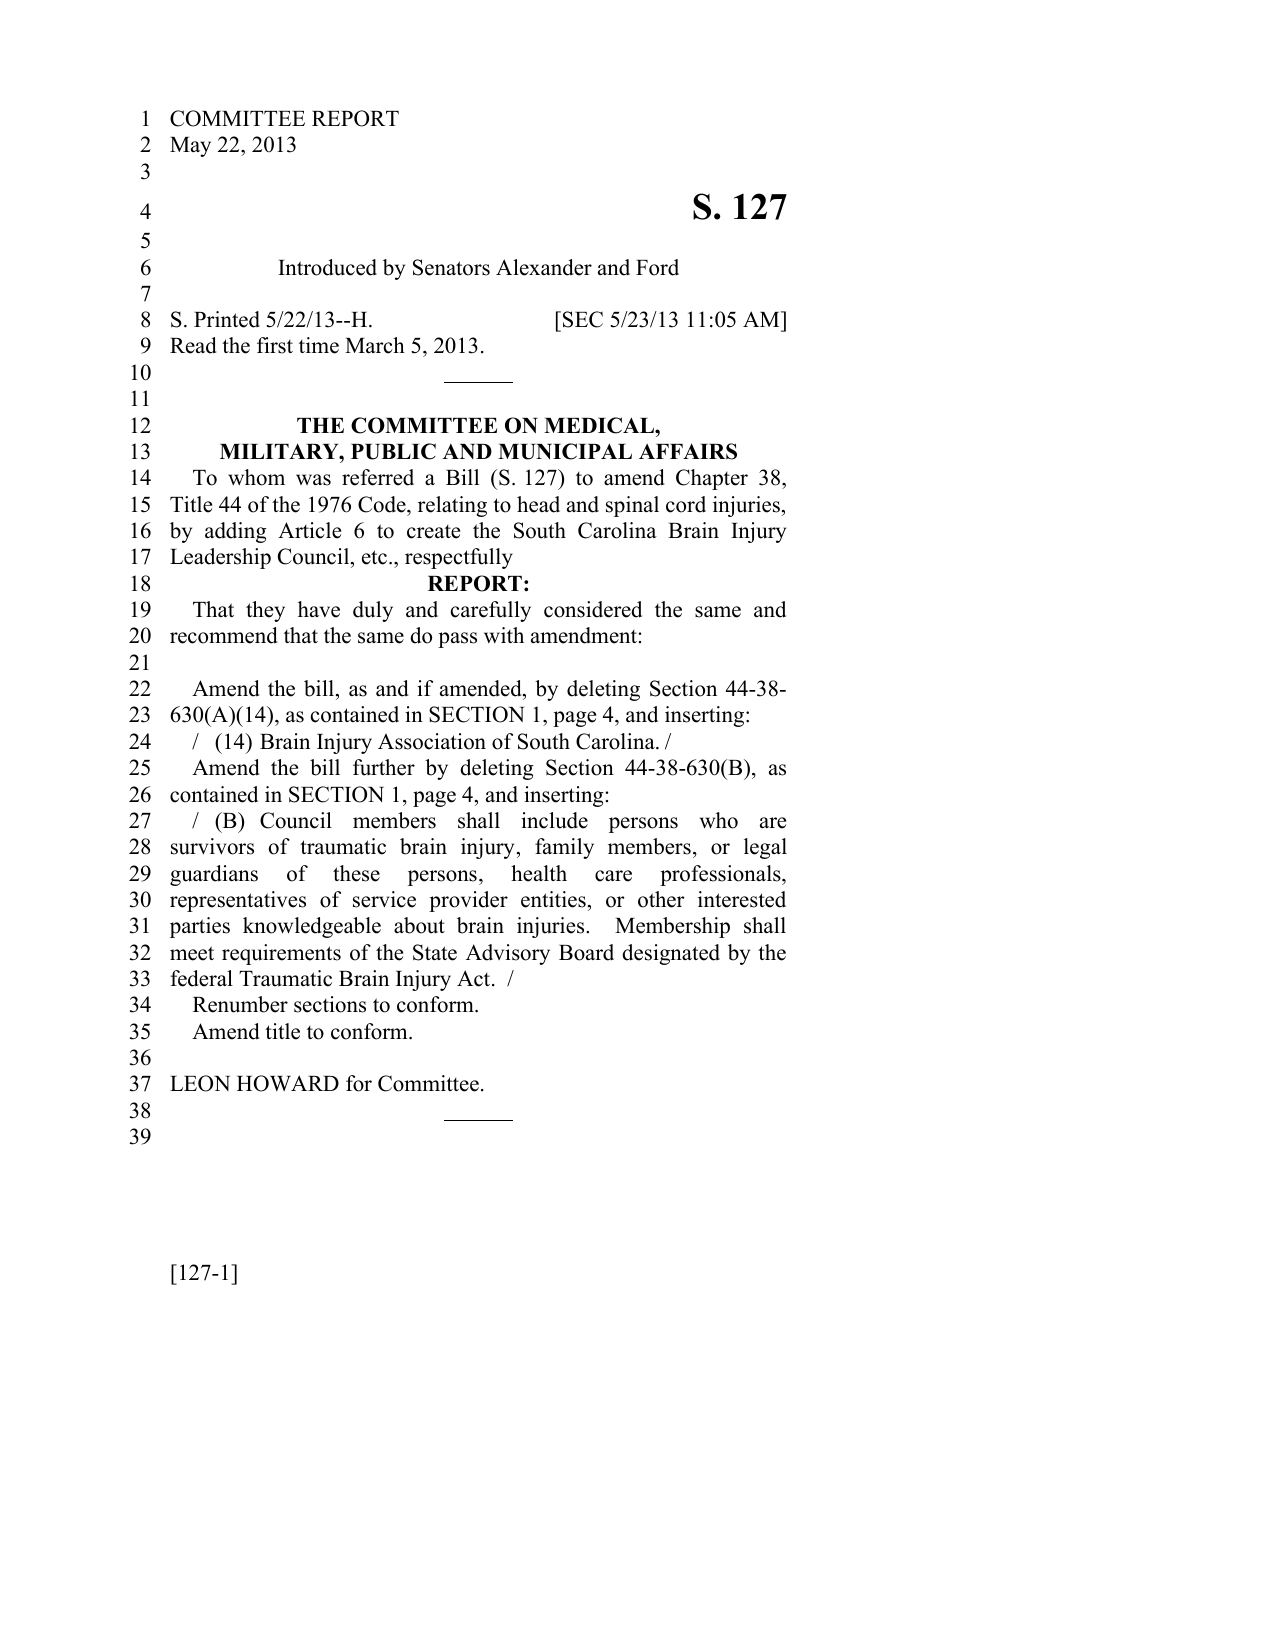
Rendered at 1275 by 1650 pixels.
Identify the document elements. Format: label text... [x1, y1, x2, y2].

text Amend the bill, as and if amended, by deleting Section 44-38-630(A)(14), as contained in SECTION 1, page 4, and inserting: [169, 675, 787, 728]
text Renumber sections to conform. [169, 991, 787, 1018]
text / (B) Council members shall include persons who are survivors of traumatic brain injury, family members, or legal guardians of these persons, health care professionals, representatives of service provider entities, or other interested parties knowledgeable about brain injuries. Membership shall meet requirements of the State Advisory Board designated by the federal Traumatic Brain Injury Act. / [169, 807, 787, 991]
text / (14) Brain Injury Association of South Carolina. / [169, 728, 787, 754]
text COMMITTEE REPORT [169, 105, 787, 131]
text Amend the bill further by deleting Section 44-38-630(B), as contained in SECTION 1, page 4, and inserting: [169, 754, 787, 807]
text Introduced by Senators Alexander and Ford [169, 253, 787, 280]
text LEON HOWARD for Committee. [169, 1071, 787, 1097]
text S. Printed 5/22/13--H. [SEC 5/23/13 11:05 AM] [169, 306, 787, 333]
text S. 127 [169, 184, 787, 227]
text May 22, 2013 [169, 131, 787, 158]
text Read the first time March 5, 2013. [169, 333, 787, 359]
text THE COMMITTEE ON MEDICAL, [169, 412, 787, 438]
text REPORT: [169, 570, 787, 596]
text Amend title to conform. [169, 1018, 787, 1044]
text That they have duly and carefully considered the same and recommend that the same do pass with amendment: [169, 596, 787, 649]
text MILITARY, PUBLIC AND MUNICIPAL AFFAIRS [169, 438, 787, 464]
text To whom was referred a Bill (S. 127) to amend Chapter 38, Title 44 of the 1976 Code, relating to head and spinal cord injuries, by adding Article 6 to create the South Carolina Brain Injury Leadership Council, etc., respectfully [169, 464, 787, 570]
